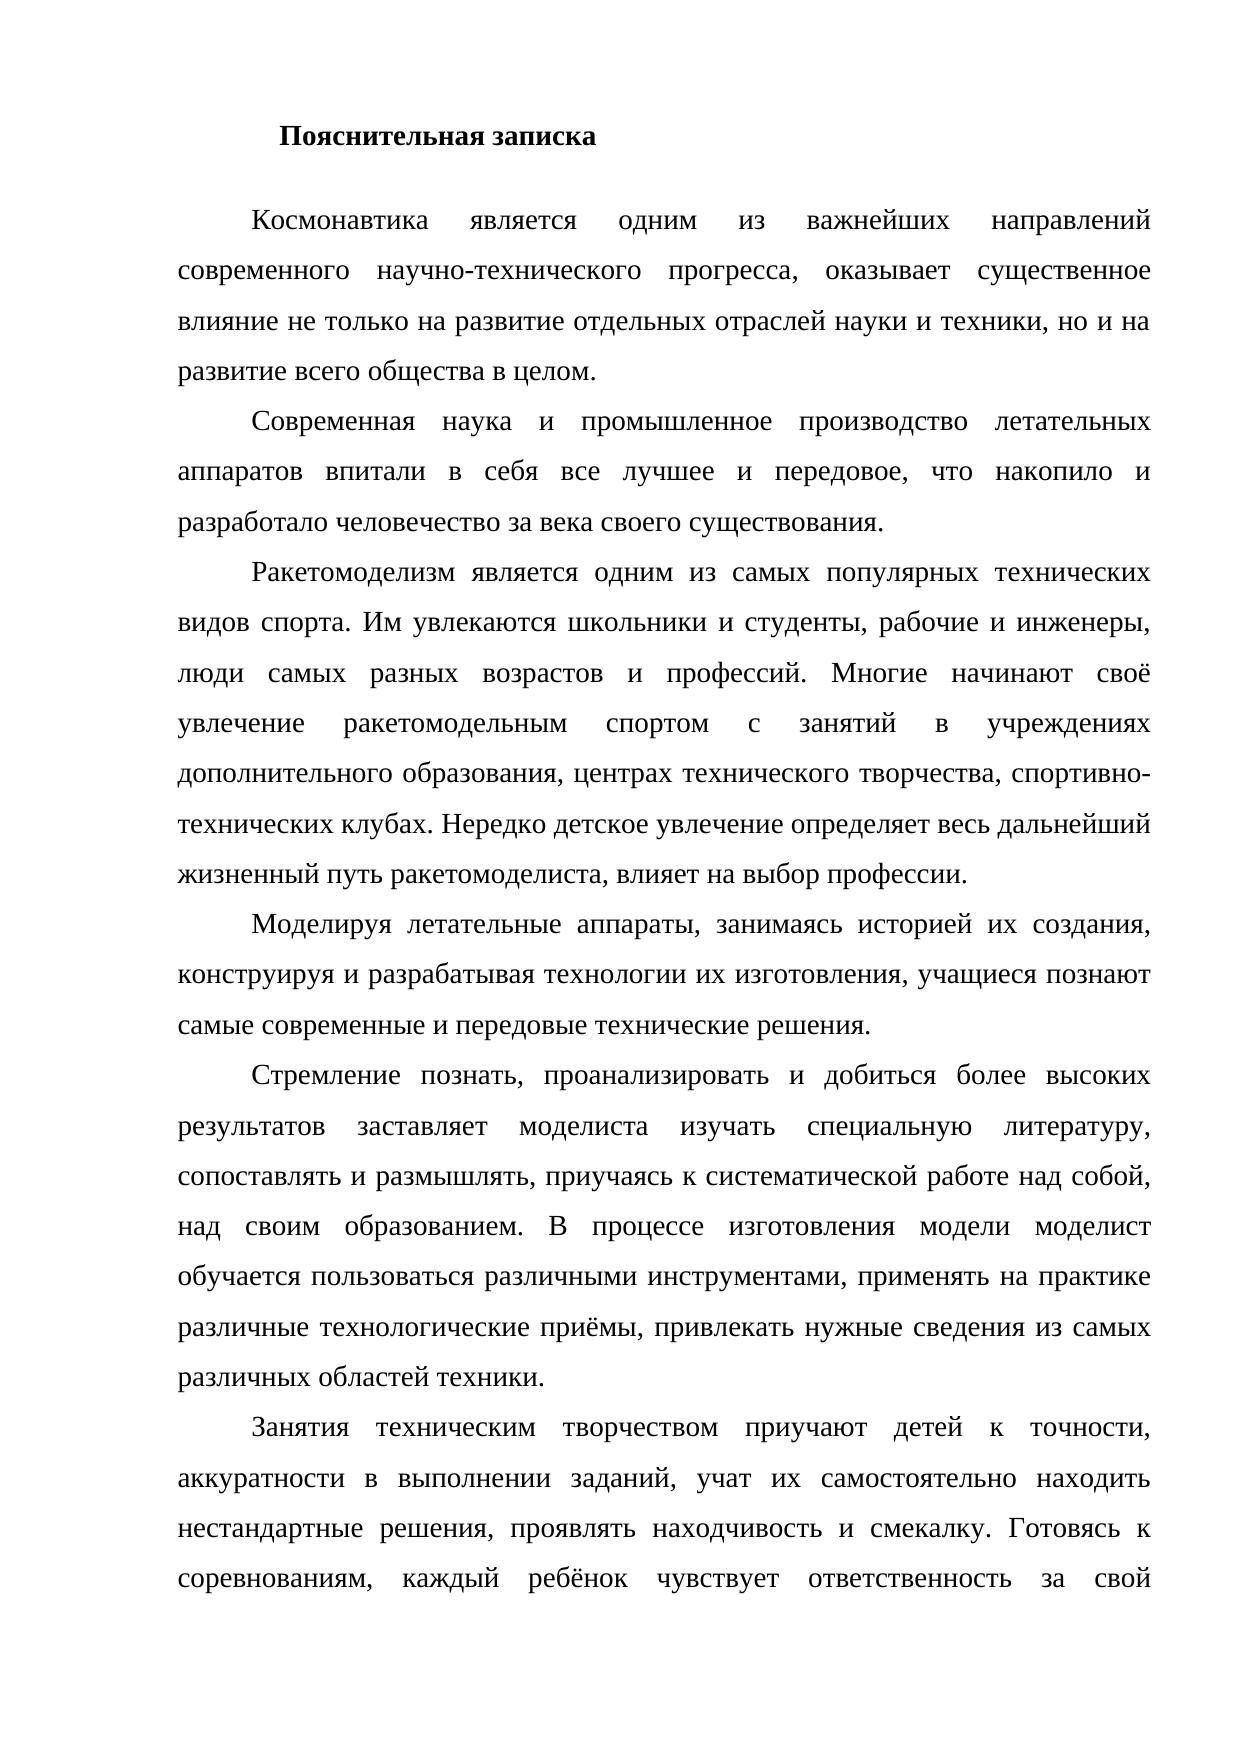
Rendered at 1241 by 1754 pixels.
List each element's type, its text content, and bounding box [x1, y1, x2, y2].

text Стремление познать, проанализировать и добиться более высоких результатов заставляет моделиста изучать специальную литературу, сопоставлять и размышлять, приучаясь к систематической работе над собой, над своим образованием. В процессе изготовления модели моделист обучается пользоваться различными инструментами, применять на практике различные технологические приёмы, привлекать нужные сведения из самых различных областей техники. [177, 1057, 1152, 1393]
text Пояснительная записка [279, 118, 1152, 152]
text Космонавтика является одним из важнейших направлений современного научно-технического прогресса, оказывает существенное влияние не только на развитие отдельных отраслей науки и техники, но и на развитие всего общества в целом. [177, 202, 1152, 386]
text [177, 1409, 1152, 1594]
text Моделируя летательные аппараты, занимаясь историей их создания, конструируя и разрабатывая технологии их изготовления, учащиеся познают самые современные и передовые технические решения. [177, 906, 1152, 1041]
text Ракетомоделизм является одним из самых популярных технических видов спорта. Им увлекаются школьники и студенты, рабочие и инженеры, люди самых разных возрастов и профессий. Многие начинают своё увлечение ракетомодельным спортом с занятий в учреждениях дополнительного образования, центрах технического творчества, спортивно-технических клубах. Нередко детское увлечение определяет весь дальнейший жизненный путь ракетомоделиста, влияет на выбор профессии. [177, 554, 1152, 889]
text Современная наука и промышленное производство летательных аппаратов впитали в себя все лучшее и передовое, что накопило и разработало человечество за века своего существования. [177, 403, 1152, 537]
